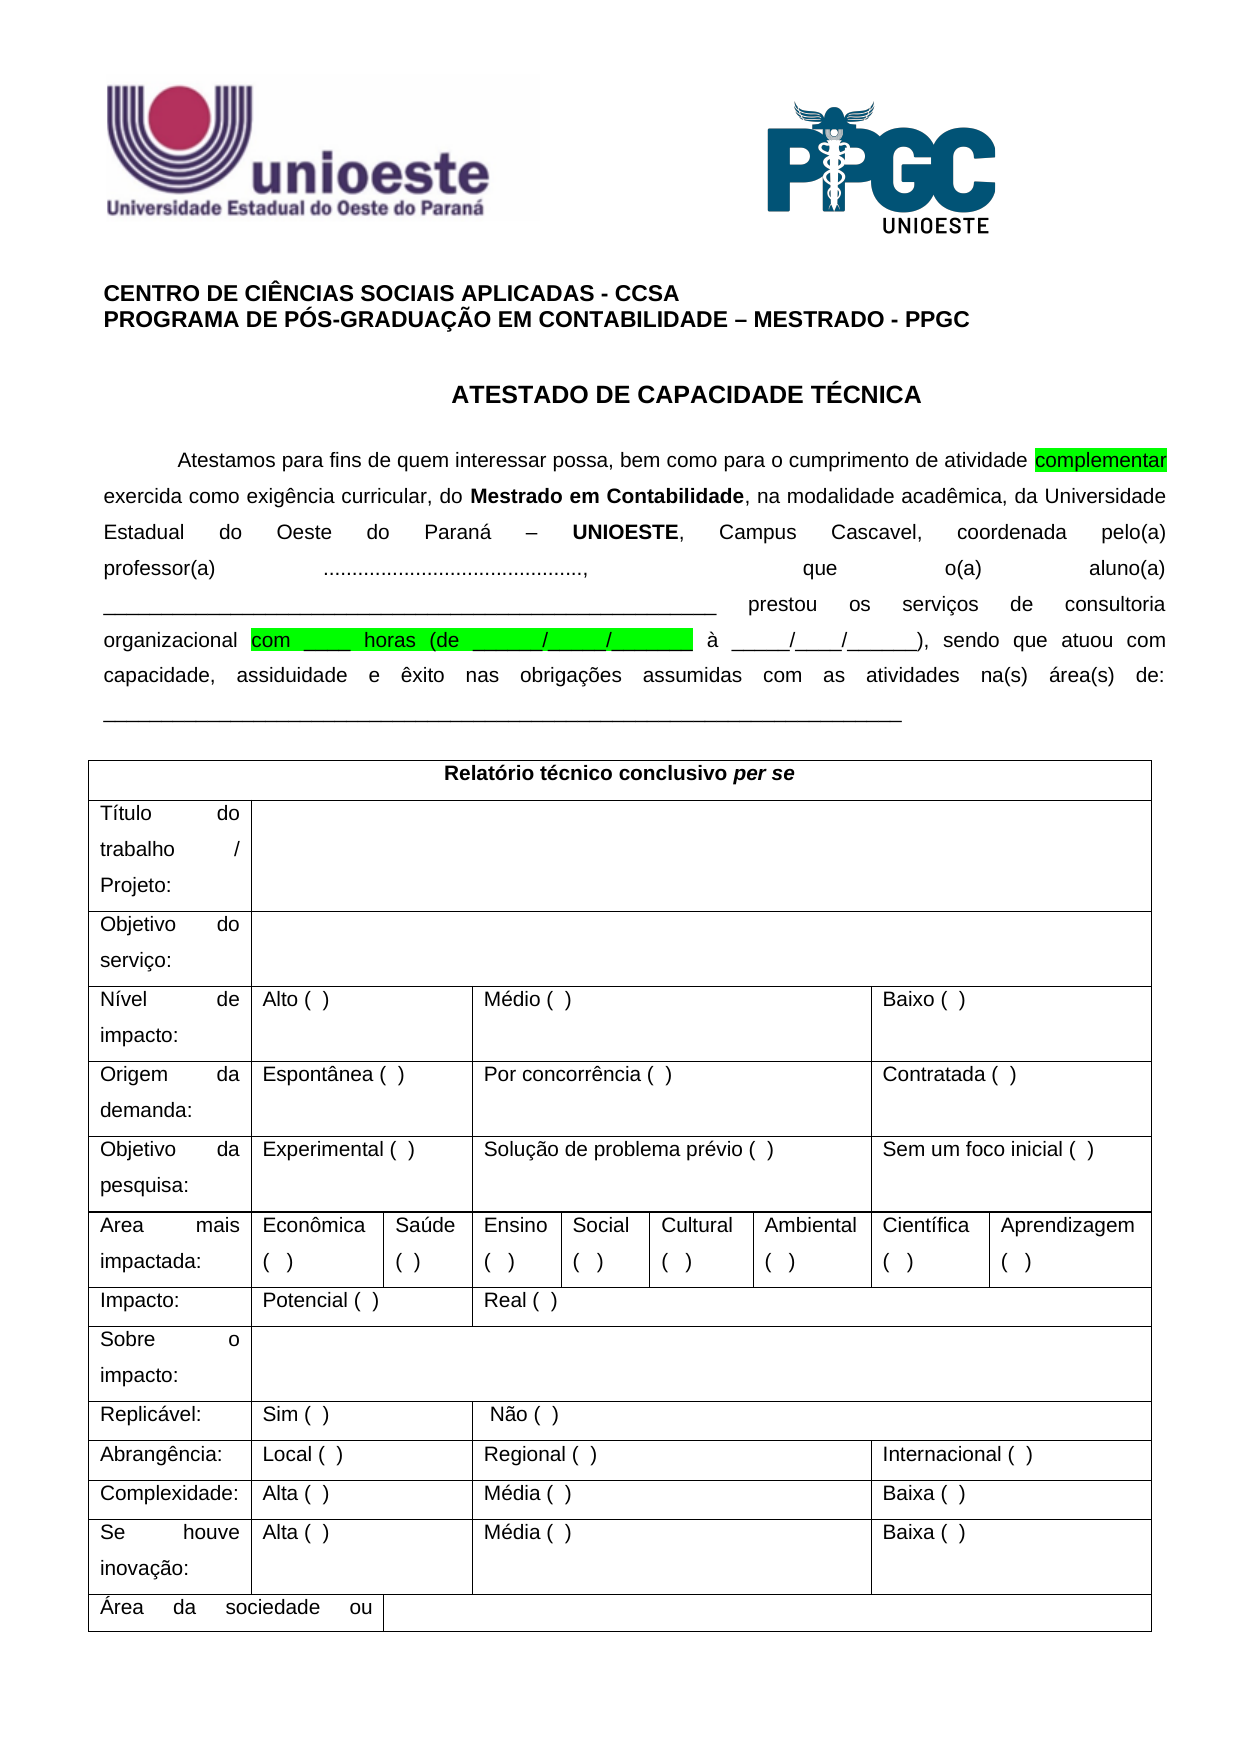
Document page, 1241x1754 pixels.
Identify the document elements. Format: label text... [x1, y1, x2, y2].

table_cell Social ( ) [562, 1213, 649, 1287]
table_cell Nível de impacto: [89, 987, 251, 1061]
table_cell Baixa ( ) [872, 1481, 1151, 1519]
table_cell Cultural ( ) [650, 1213, 753, 1287]
table_cell Internacional ( ) [872, 1441, 1151, 1480]
table_cell Espontânea ( ) [252, 1062, 472, 1136]
table_cell Média ( ) [473, 1520, 871, 1594]
table_cell Médio ( ) [473, 987, 871, 1061]
table_cell Científica ( ) [872, 1213, 989, 1287]
table_cell Objetivo da pesquisa: [89, 1137, 251, 1211]
table_cell Média ( ) [473, 1481, 871, 1519]
table_cell Ensino ( ) [473, 1213, 561, 1287]
table_cell Impacto: [89, 1288, 251, 1326]
table_cell Sem um foco inicial ( ) [872, 1137, 1151, 1211]
table_cell Local ( ) [252, 1441, 472, 1480]
text Atestamos para fins de quem interessar possa, bem como para o cumprimento de atividade complementar exercida como exigência curricular, do Mestrado em Contabilidade, na modalidade acadêmica, da Universidade Estadual do Oeste do Paraná – UNIOESTE, Campus Cascavel, coordenada pelo(a) professor(a) ............................................., que o(a) aluno(a) _____________________________________________________ prestou os serviços de consultoria organizacional com ____ horas (de ______/_____/_______ à _____/____/______), sendo que atuou com capacidade, assiduidade e êxito nas obrigações assumidas com as atividades na(s) área(s) de: _____________________________________________________________________ [103, 448, 1167, 723]
table_cell Real ( ) [473, 1288, 1151, 1326]
table_cell [252, 801, 1151, 911]
picture [103, 73, 540, 234]
text ATESTADO DE CAPACIDADE TÉCNICA [177, 379, 1122, 408]
table_cell Contratada ( ) [872, 1062, 1151, 1136]
table_cell Não ( ) [473, 1402, 1151, 1440]
table_cell Complexidade: [89, 1481, 251, 1519]
table_header Relatório técnico conclusivo per se [89, 761, 1151, 799]
picture [954, 147, 996, 193]
table_cell Objetivo do serviço: [89, 912, 251, 986]
table_cell Ambiental ( ) [754, 1213, 871, 1287]
table_cell Experimental ( ) [252, 1137, 472, 1211]
table_cell Econômica ( ) [252, 1213, 383, 1287]
table_cell Alto ( ) [252, 987, 472, 1061]
picture [790, 148, 809, 164]
table_cell Area mais impactada: [89, 1213, 251, 1287]
table_cell Alta ( ) [252, 1520, 472, 1594]
table_cell Saúde ( ) [384, 1213, 472, 1287]
table_cell Replicável: [89, 1402, 251, 1440]
table_cell Alta ( ) [252, 1481, 472, 1519]
text PROGRAMA DE PÓS-GRADUAÇÃO EM CONTABILIDADE – MESTRADO - PPGC [103, 306, 1196, 333]
table_cell Área da sociedade ou mercado: [89, 1595, 383, 1631]
table_cell Baixa ( ) [872, 1520, 1151, 1594]
table_cell Sobre o impacto: [89, 1327, 251, 1401]
table_cell Sim ( ) [252, 1402, 472, 1440]
table_cell Solução de problema prévio ( ) [473, 1137, 871, 1211]
table_cell Aprendizagem ( ) [990, 1213, 1151, 1287]
table_cell [384, 1595, 1151, 1631]
table_cell Regional ( ) [473, 1441, 871, 1480]
table_cell Baixo ( ) [872, 987, 1151, 1061]
table_cell Potencial ( ) [252, 1288, 472, 1326]
table_cell Abrangência: [89, 1441, 251, 1480]
table_cell Se houve inovação: [89, 1520, 251, 1594]
picture [767, 130, 996, 234]
table_cell Por concorrência ( ) [473, 1062, 871, 1136]
text CENTRO DE CIÊNCIAS SOCIAIS APLICADAS - CCSA [103, 280, 1196, 306]
table_cell [252, 1327, 1151, 1401]
table_cell [252, 912, 1151, 986]
table_cell Origem da demanda: [89, 1062, 251, 1136]
picture [767, 101, 996, 147]
picture [894, 147, 931, 193]
table_cell Título do trabalho / Projeto: [89, 801, 251, 911]
